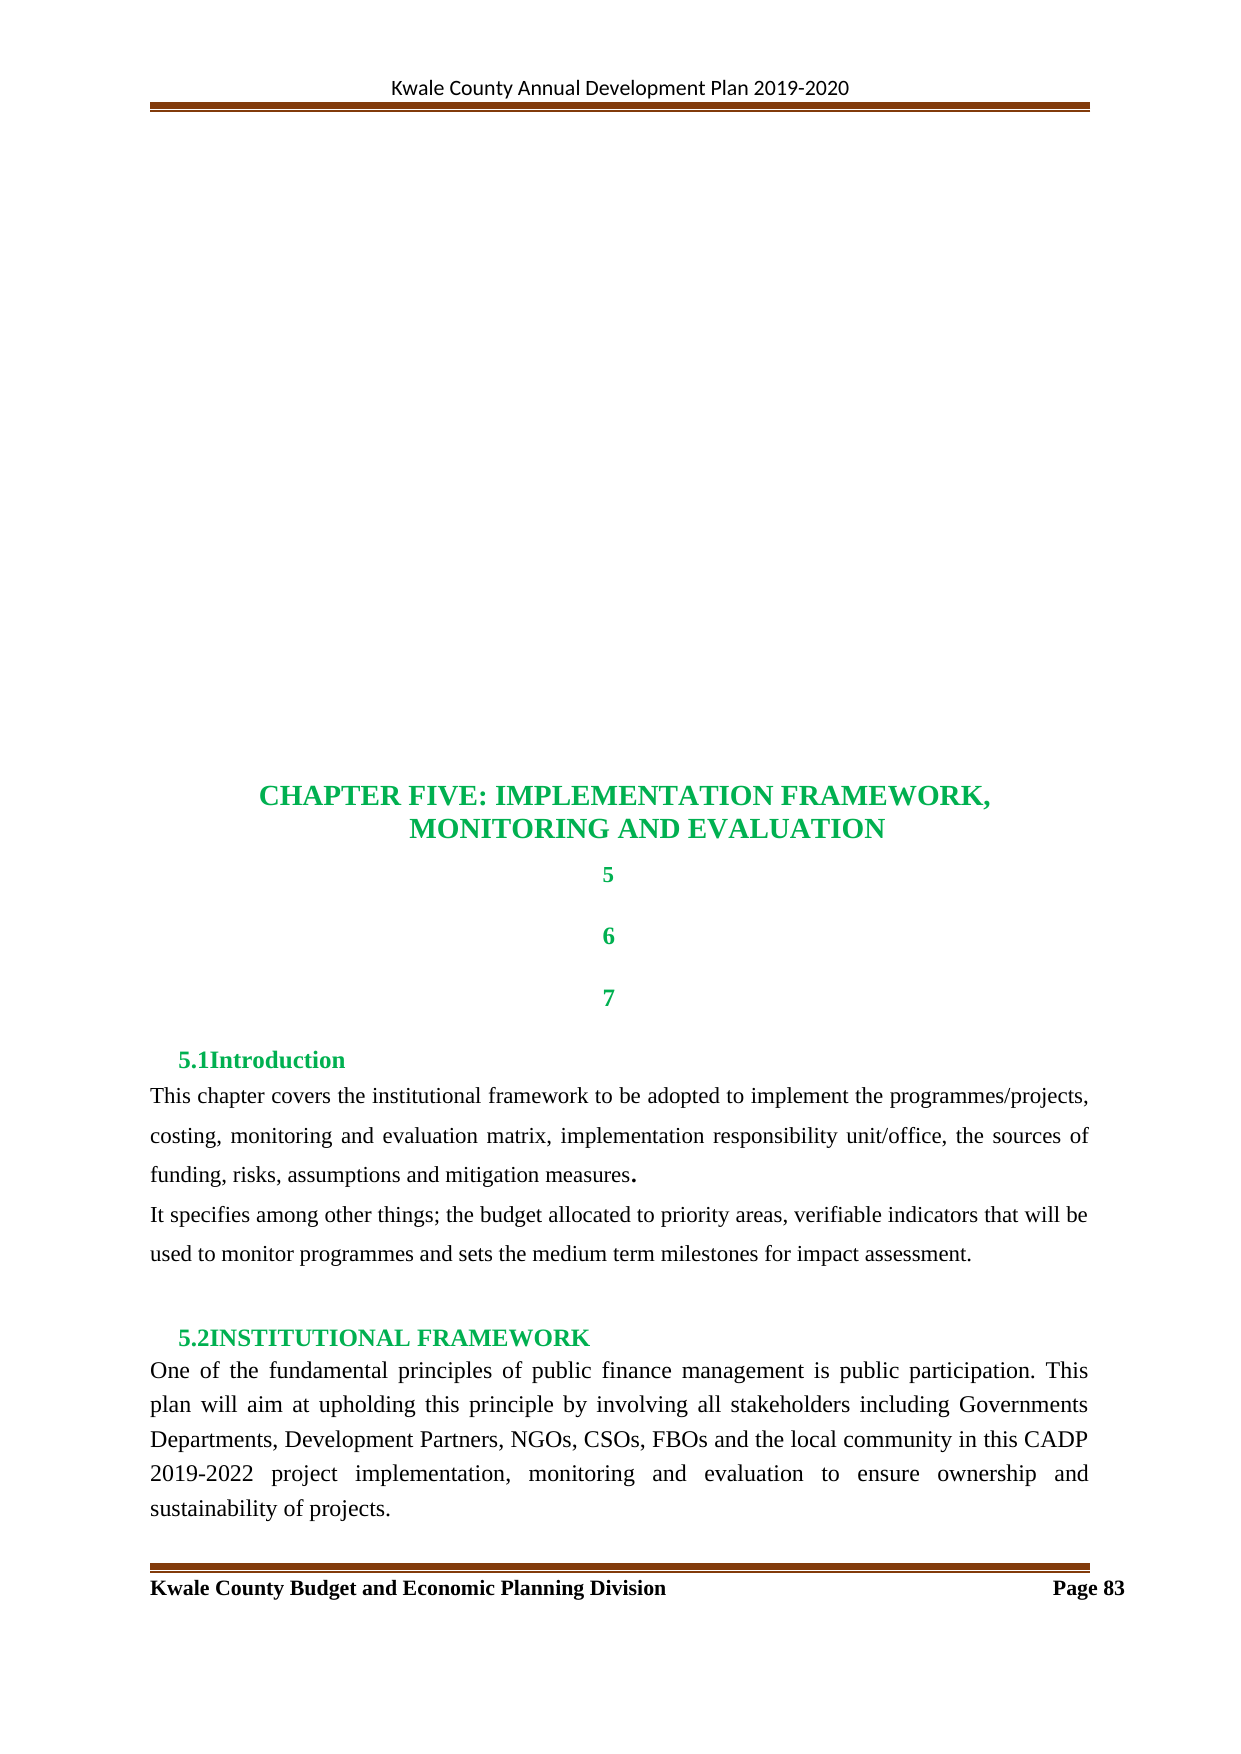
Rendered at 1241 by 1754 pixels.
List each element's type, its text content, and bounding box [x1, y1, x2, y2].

text One of the fundamental principles of public finance management is public participation. This plan will aim at upholding this principle by involving all stakeholders including Governments Departments, Development Partners, NGOs, CSOs, FBOs and the local community in this CADP 2019-2022 project implementation, monitoring and evaluation to ensure ownership and sustainability of projects. [150, 1356, 1090, 1521]
text This chapter covers the institutional framework to be adopted to implement the programmes/projects, costing, monitoring and evaluation matrix, implementation responsibility unit/office, the sources of funding, risks, assumptions and mitigation measures. [150, 1082, 1090, 1188]
subtitle 5.2INSTITUTIONAL FRAMEWORK [178, 1323, 1090, 1352]
subtitle 5.1Introduction [178, 1045, 1090, 1074]
text It specifies among other things; the budget allocated to priority areas, verifiable indicators that will be used to monitor programmes and sets the medium term milestones for impact assessment. [150, 1201, 1090, 1267]
subtitle CHAPTER FIVE: IMPLEMENTATION FRAMEWORK, MONITORING AND EVALUATION [159, 778, 1090, 845]
